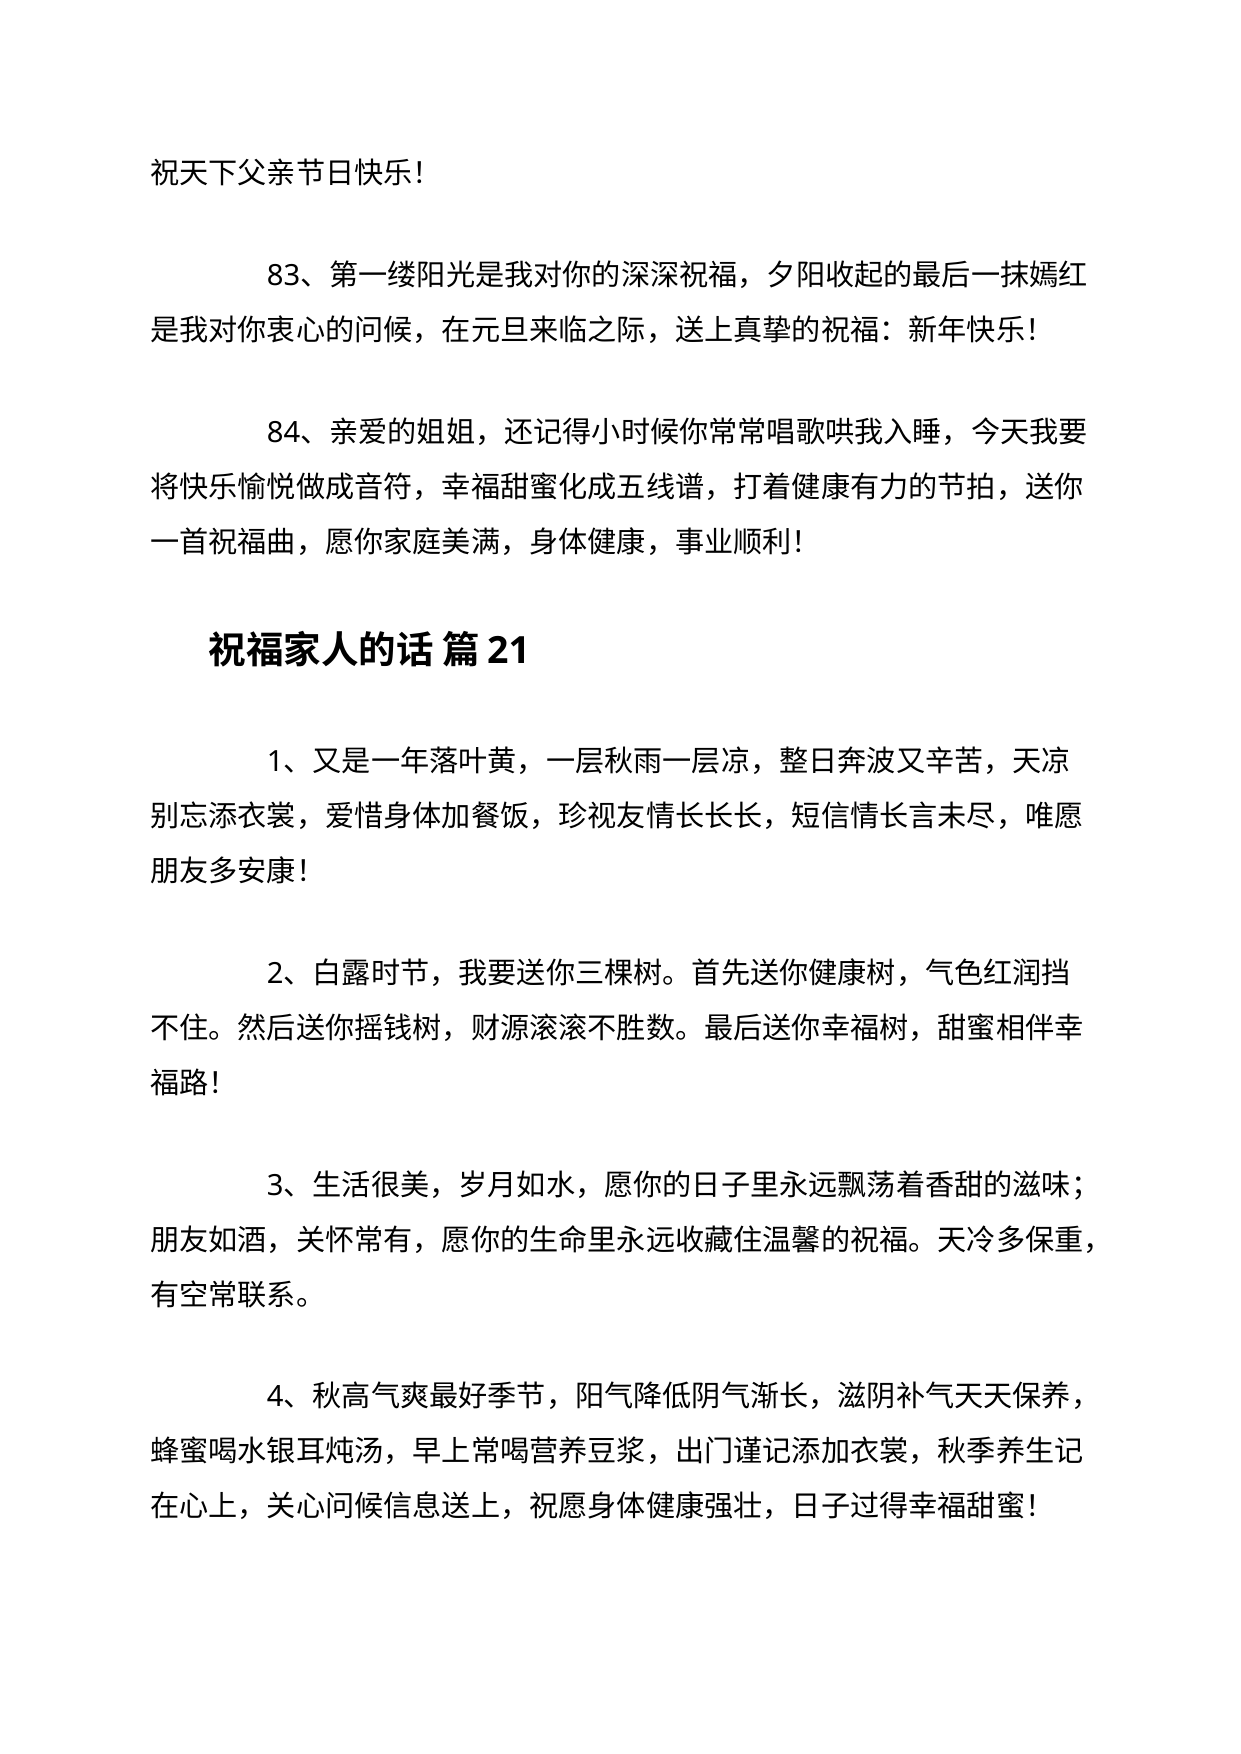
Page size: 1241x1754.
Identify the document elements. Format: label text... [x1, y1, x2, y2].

text 83、第一缕阳光是我对你的深深祝福，夕阳收起的最后一抹嫣红是我对你衷心的问候，在元旦来临之际，送上真挚的祝福：新年快乐！ [150, 252, 1090, 349]
text 4、秋高气爽最好季节，阳气降低阴气渐长，滋阴补气天天保养，蜂蜜喝水银耳炖汤，早上常喝营养豆浆，出门谨记添加衣裳，秋季养生记在心上，关心问候信息送上，祝愿身体健康强壮，日子过得幸福甜蜜！ [150, 1373, 1090, 1525]
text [150, 150, 1090, 192]
text 84、亲爱的姐姐，还记得小时候你常常唱歌哄我入睡，今天我要将快乐愉悦做成音符，幸福甜蜜化成五线谱，打着健康有力的节拍，送你一首祝福曲，愿你家庭美满，身体健康，事业顺利！ [150, 408, 1090, 561]
text 1、又是一年落叶黄，一层秋雨一层凉，整日奔波又辛苦，天凉别忘添衣裳，爱惜身体加餐饭，珍视友情长长长，短信情长言未尽，唯愿朋友多安康！ [150, 738, 1090, 890]
text 3、生活很美，岁月如水，愿你的日子里永远飘荡着香甜的滋味；朋友如酒，关怀常有，愿你的生命里永远收藏住温馨的祝福。天冷多保重，有空常联系。 [150, 1161, 1090, 1313]
text 2、白露时节，我要送你三棵树。首先送你健康树，气色红润挡不住。然后送你摇钱树，财源滚滚不胜数。最后送你幸福树，甜蜜相伴幸福路！ [150, 949, 1090, 1102]
text 祝福家人的话 篇21 [150, 620, 1090, 675]
